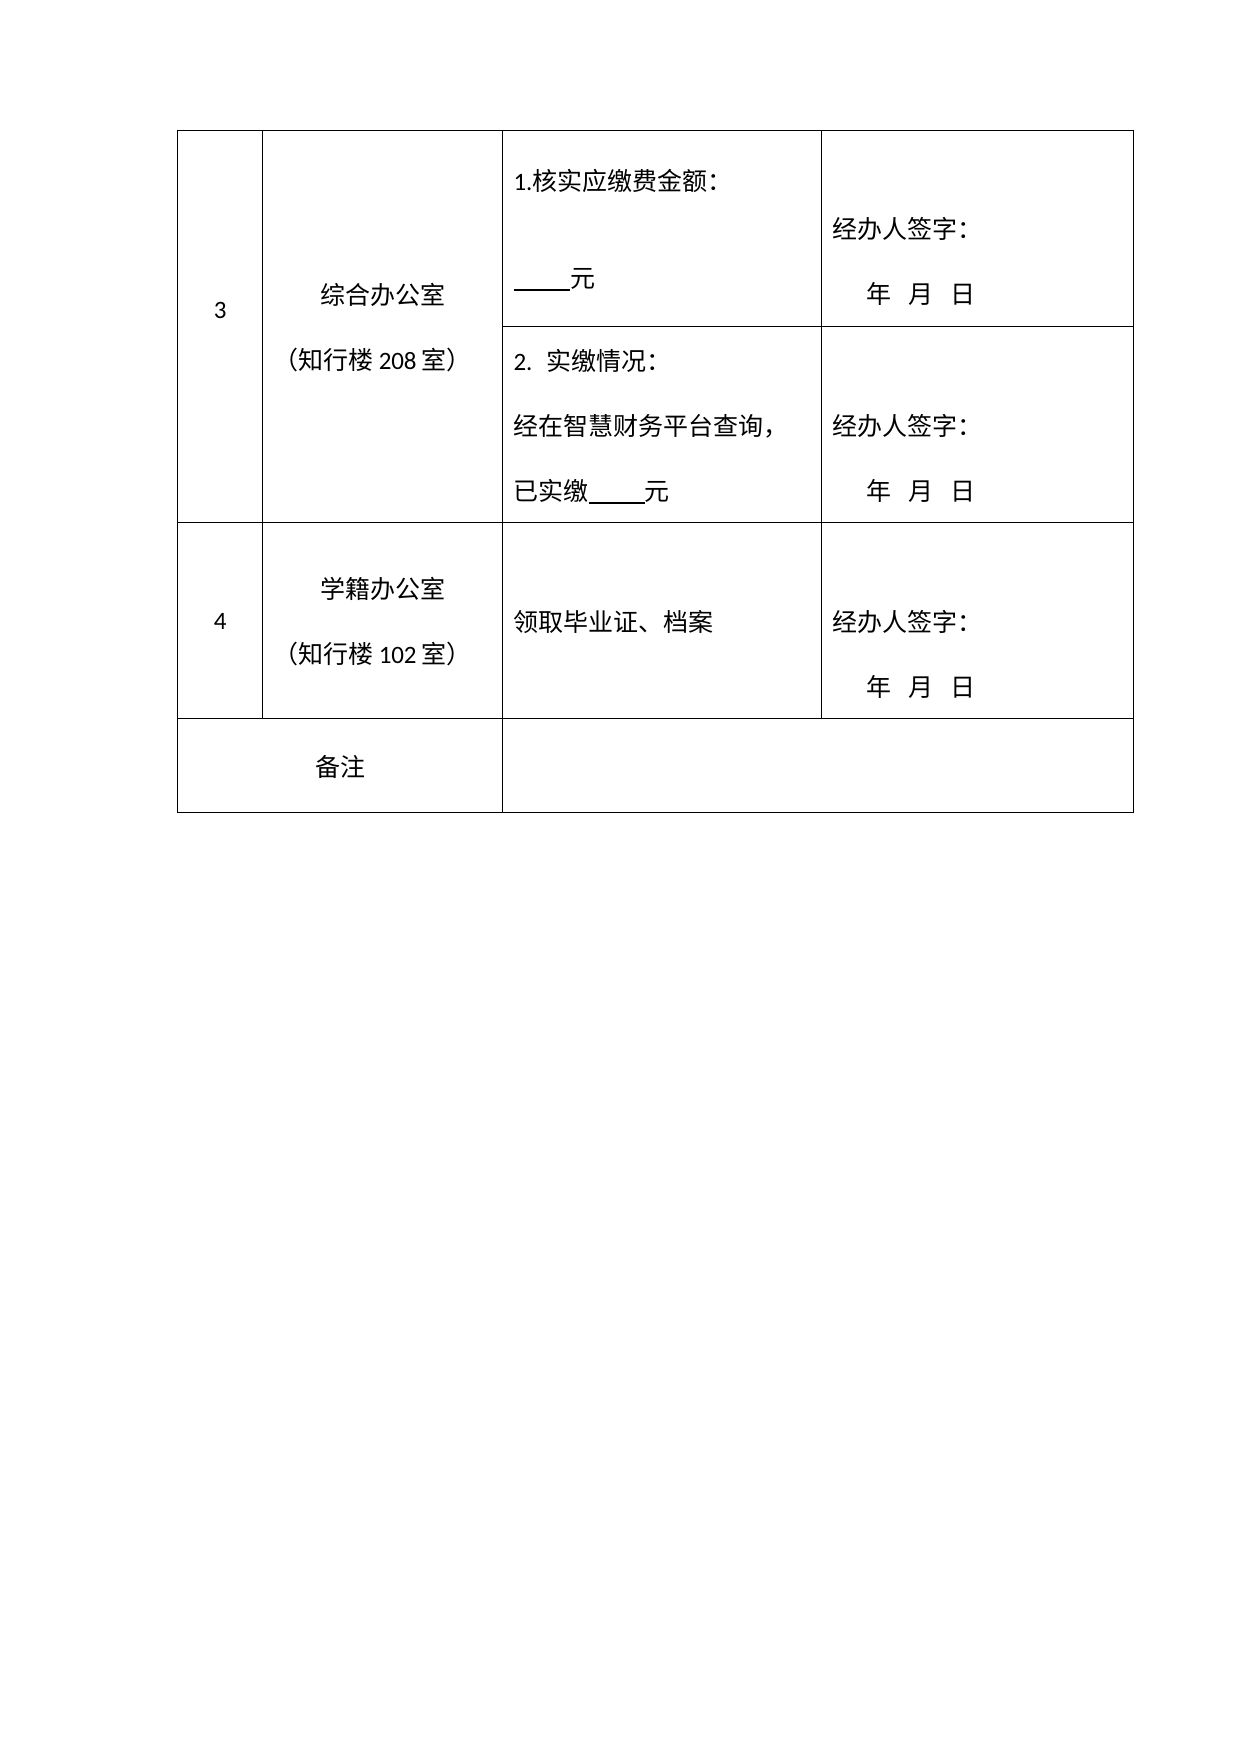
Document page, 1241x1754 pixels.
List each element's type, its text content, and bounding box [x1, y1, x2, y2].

table_cell 3 [178, 131, 262, 522]
table_cell 实缴情况： 经在智慧财务平台查询，已实缴 元 [503, 327, 821, 522]
table_cell 经办人签字： 年 月 日 [822, 523, 1133, 718]
table_cell 备注 [178, 719, 502, 812]
table_cell 学籍办公室 （知行楼102室） [263, 523, 502, 718]
table_cell 1.核实应缴费金额： 元 [503, 131, 821, 326]
table_cell 经办人签字： 年 月 日 [822, 327, 1133, 522]
table_cell 综合办公室 （知行楼208室） [263, 131, 502, 522]
table_cell 4 [178, 523, 262, 718]
table_cell [503, 719, 1133, 812]
table_cell 经办人签字： 年 月 日 [822, 131, 1133, 326]
table_cell 领取毕业证、档案 [503, 523, 821, 718]
